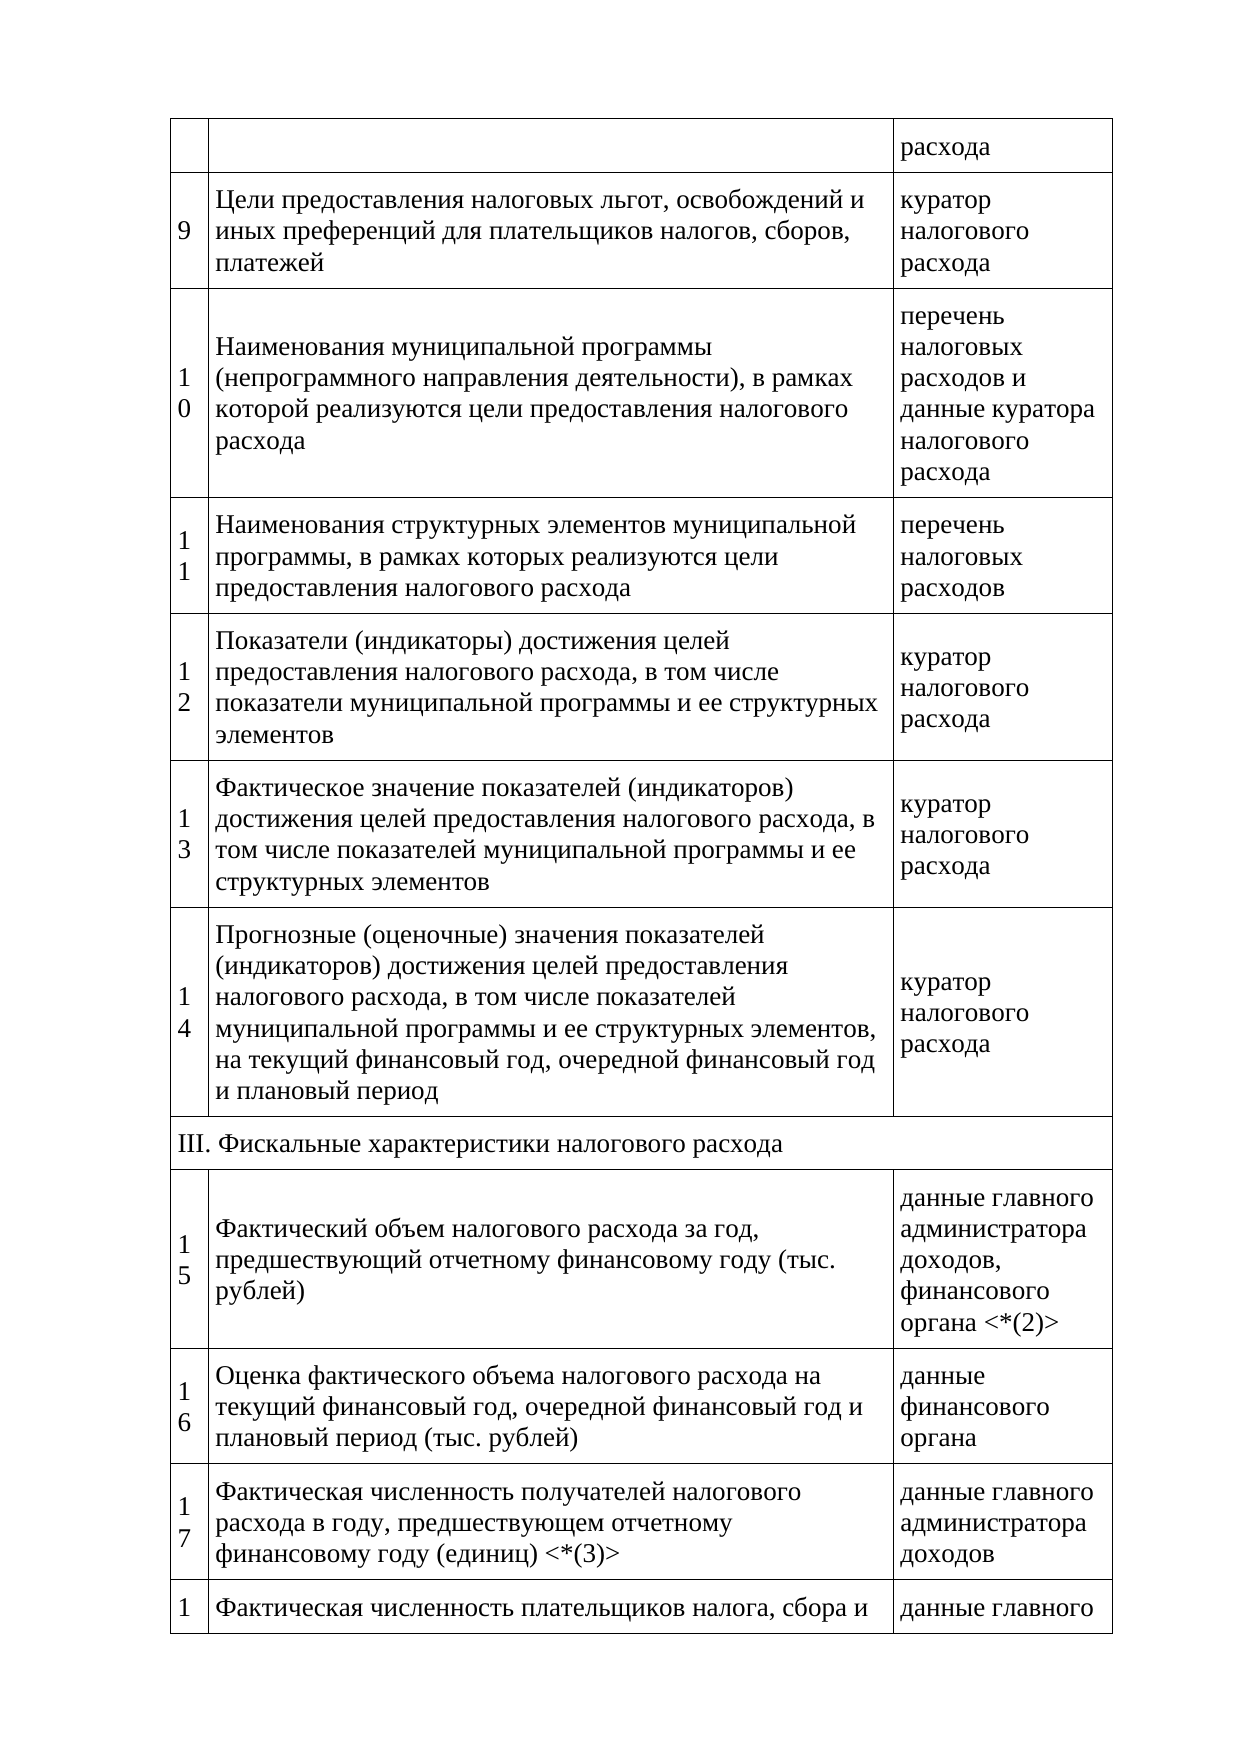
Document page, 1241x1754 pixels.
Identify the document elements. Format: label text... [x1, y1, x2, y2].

table_cell Наименования муниципальной программы (непрограммного направления деятельности), в рамках которой реализуются цели предоставления налогового расхода [209, 289, 893, 497]
table_cell Фактическое значение показателей (индикаторов) достижения целей предоставления налогового расхода, в том числе показателей муниципальной программы и ее структурных элементов [209, 761, 893, 907]
table_cell 15 [171, 1170, 208, 1347]
table_cell 16 [171, 1349, 208, 1463]
table_cell данные финансового органа [894, 1349, 1112, 1463]
table_cell Наименования структурных элементов муниципальной программы, в рамках которых реализуются цели предоставления налогового расхода [209, 498, 893, 613]
table_cell перечень налоговых расходов и данные куратора налогового расхода [894, 289, 1112, 497]
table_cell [894, 1580, 1112, 1633]
table_cell 9 [171, 173, 208, 287]
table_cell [894, 119, 1112, 172]
table_cell Цели предоставления налоговых льгот, освобождений и иных преференций для плательщиков налогов, сборов, платежей [209, 173, 893, 287]
table_cell перечень налоговых расходов [894, 498, 1112, 613]
table_cell куратор налогового расхода [894, 173, 1112, 287]
table_cell 11 [171, 498, 208, 613]
table_cell 8 [171, 119, 208, 172]
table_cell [209, 1580, 893, 1633]
table_cell данные главного администратора доходов, финансового органа <*(2)> [894, 1170, 1112, 1347]
table_cell куратор налогового расхода [894, 908, 1112, 1116]
table_cell 14 [171, 908, 208, 1116]
table_cell куратор налогового расхода [894, 614, 1112, 759]
table_cell 10 [171, 289, 208, 497]
table_cell 18 [171, 1580, 208, 1633]
table_cell Оценка фактического объема налогового расхода на текущий финансовый год, очередной финансовый год и плановый период (тыс. рублей) [209, 1349, 893, 1463]
table_cell Показатели (индикаторы) достижения целей предоставления налогового расхода, в том числе показатели муниципальной программы и ее структурных элементов [209, 614, 893, 759]
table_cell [209, 119, 893, 172]
table_cell Фактический объем налогового расхода за год, предшествующий отчетному финансовому году (тыс. рублей) [209, 1170, 893, 1347]
table_cell Фактическая численность получателей налогового расхода в году, предшествующем отчетному финансовому году (единиц) <*(3)> [209, 1464, 893, 1579]
table_cell куратор налогового расхода [894, 761, 1112, 907]
table_cell 12 [171, 614, 208, 759]
table_cell III. Фискальные характеристики налогового расхода [171, 1117, 1112, 1169]
table_cell Прогнозные (оценочные) значения показателей (индикаторов) достижения целей предоставления налогового расхода, в том числе показателей муниципальной программы и ее структурных элементов, на текущий финансовый год, очередной финансовый год и плановый период [209, 908, 893, 1116]
table_cell данные главного администратора доходов [894, 1464, 1112, 1579]
table_cell 17 [171, 1464, 208, 1579]
table_cell 13 [171, 761, 208, 907]
